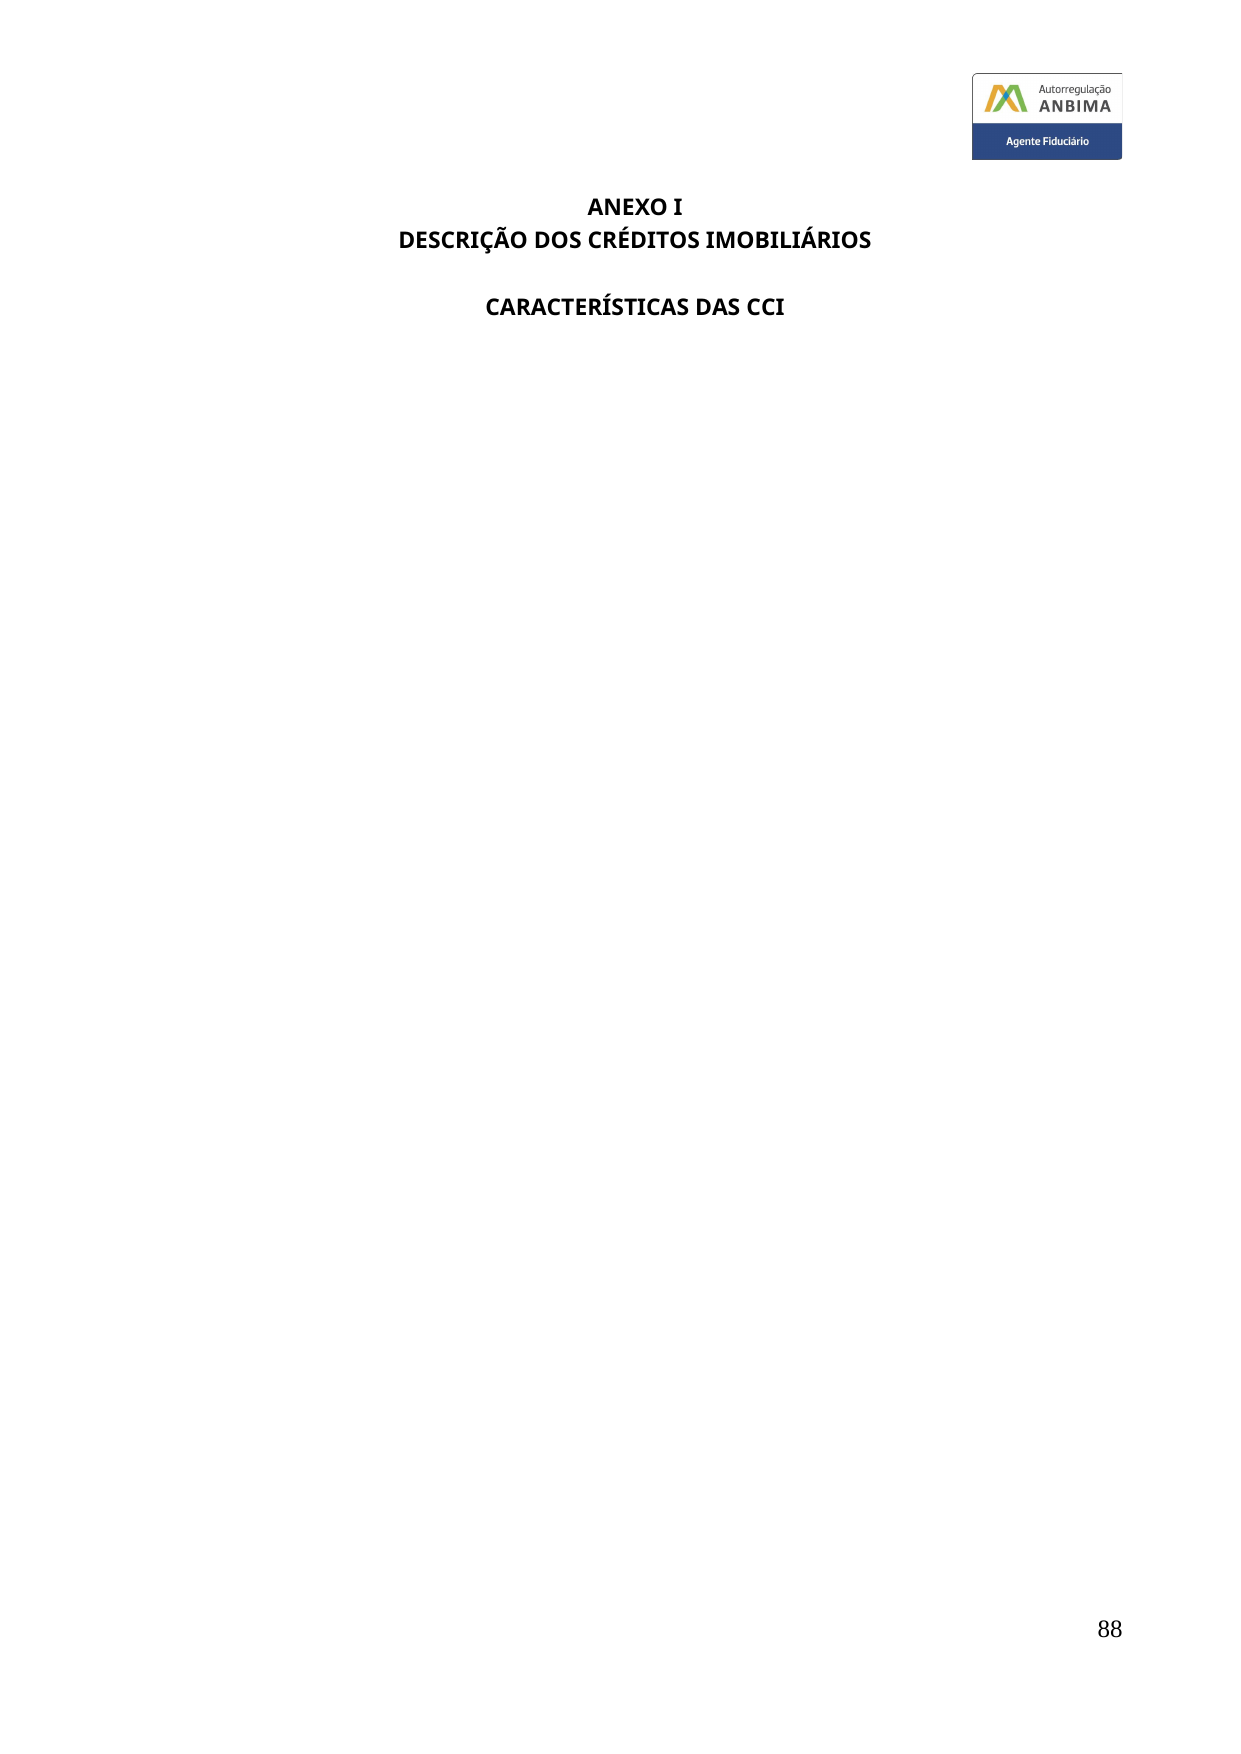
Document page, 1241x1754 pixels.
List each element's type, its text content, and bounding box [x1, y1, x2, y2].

text descrição DOS CRÉDITOS IMOBILIÁRIOS [148, 222, 1122, 255]
text CARACTERÍSTICAS DAS CCI [148, 288, 1122, 322]
picture [972, 73, 1123, 160]
subtitle ANEXO I [148, 188, 1122, 222]
